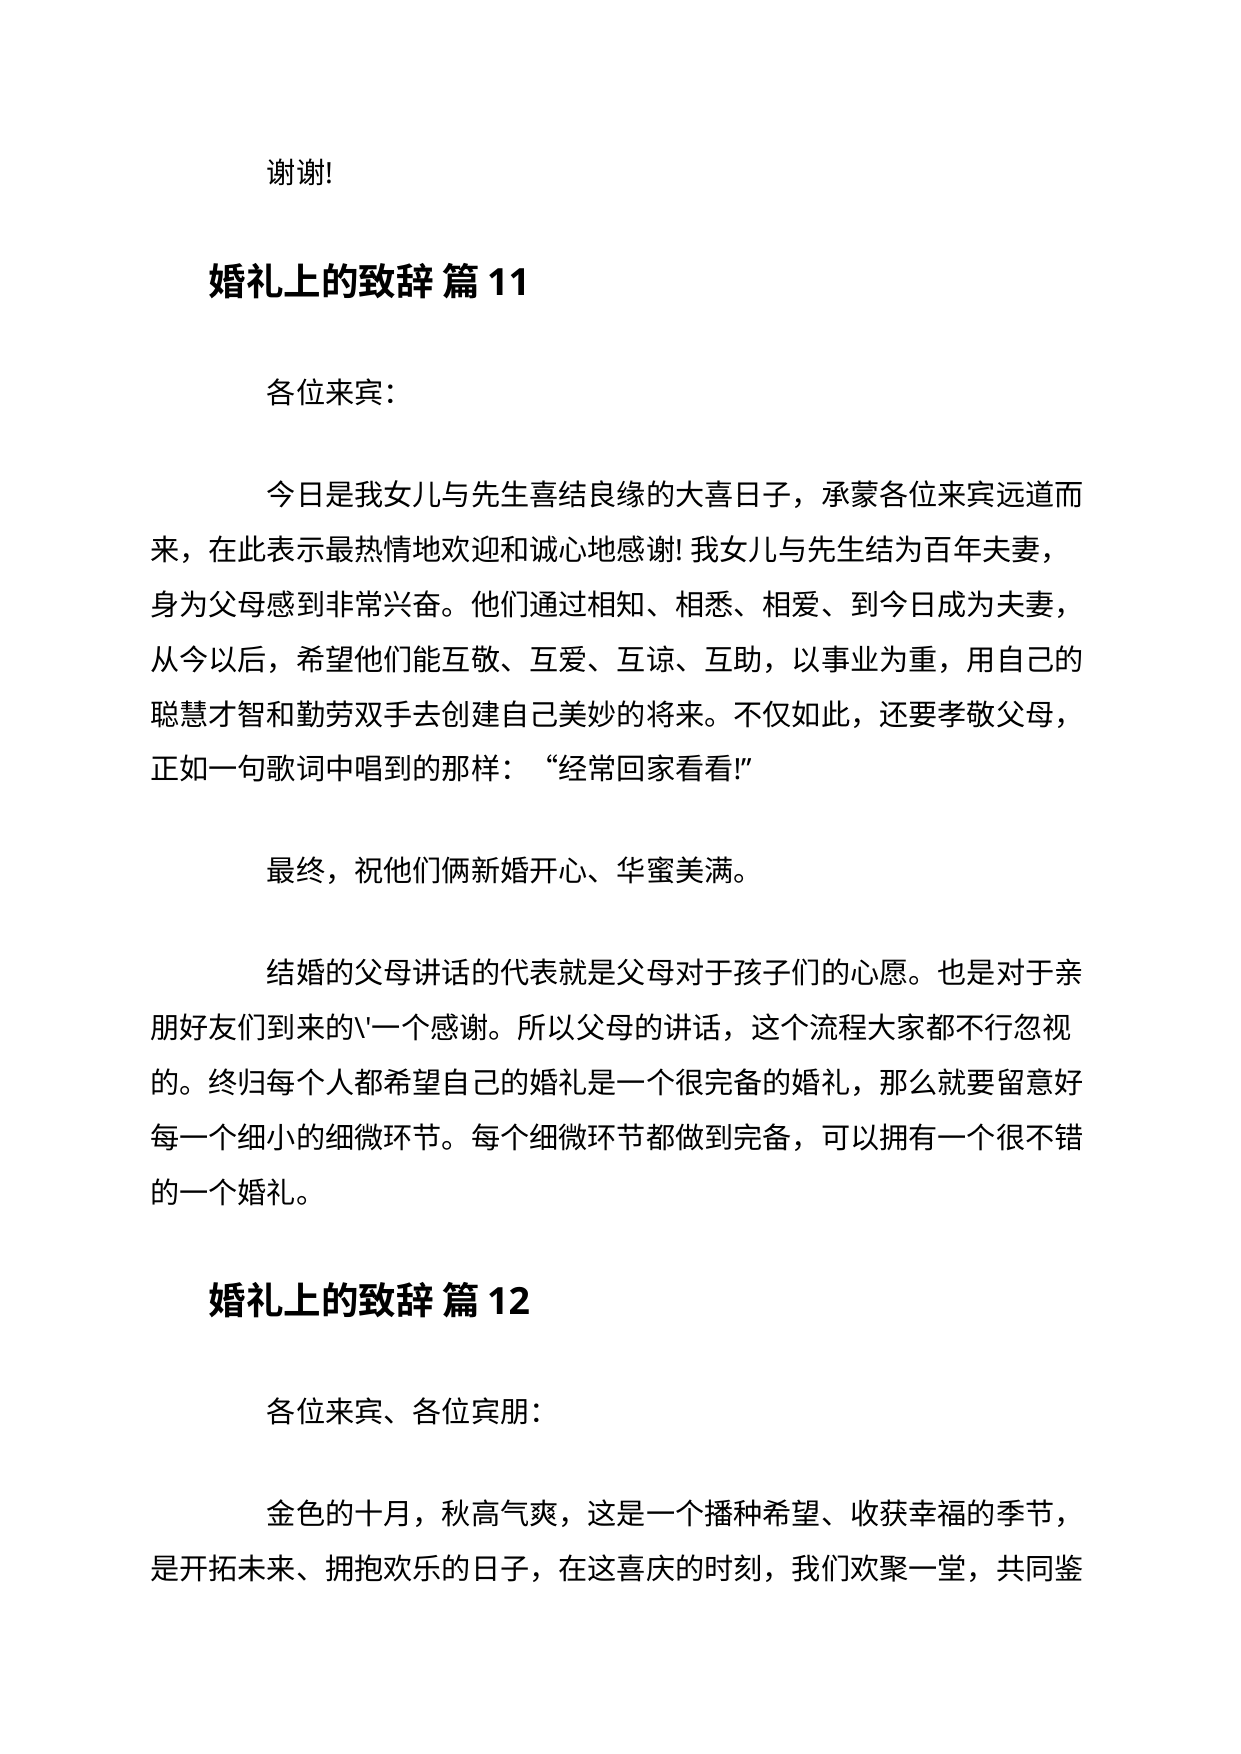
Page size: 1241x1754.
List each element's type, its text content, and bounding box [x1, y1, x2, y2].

text 结婚的父母讲话的代表就是父母对于孩子们的心愿。也是对于亲朋好友们到来的\'一个感谢。所以父母的讲话，这个流程大家都不行忽视的。终归每个人都希望自己的婚礼是一个很完备的婚礼，那么就要留意好每一个细小的细微环节。每个细微环节都做到完备，可以拥有一个很不错的一个婚礼。 [150, 950, 1090, 1212]
text 谢谢! [150, 150, 1090, 192]
text 婚礼上的致辞 篇12 [150, 1271, 1090, 1326]
text 婚礼上的致辞 篇11 [150, 252, 1090, 306]
text 各位来宾、各位宾朋： [150, 1389, 1090, 1431]
text 最终，祝他们俩新婚开心、华蜜美满。 [150, 848, 1090, 890]
text 今日是我女儿与先生喜结良缘的大喜日子，承蒙各位来宾远道而来，在此表示最热情地欢迎和诚心地感谢! 我女儿与先生结为百年夫妻，身为父母感到非常兴奋。他们通过相知、相悉、相爱、到今日成为夫妻，从今以后，希望他们能互敬、互爱、互谅、互助，以事业为重，用自己的聪慧才智和勤劳双手去创建自己美妙的将来。不仅如此，还要孝敬父母，正如一句歌词中唱到的那样：“经常回家看看!” [150, 471, 1090, 788]
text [150, 1491, 1090, 1588]
text 各位来宾： [150, 369, 1090, 412]
